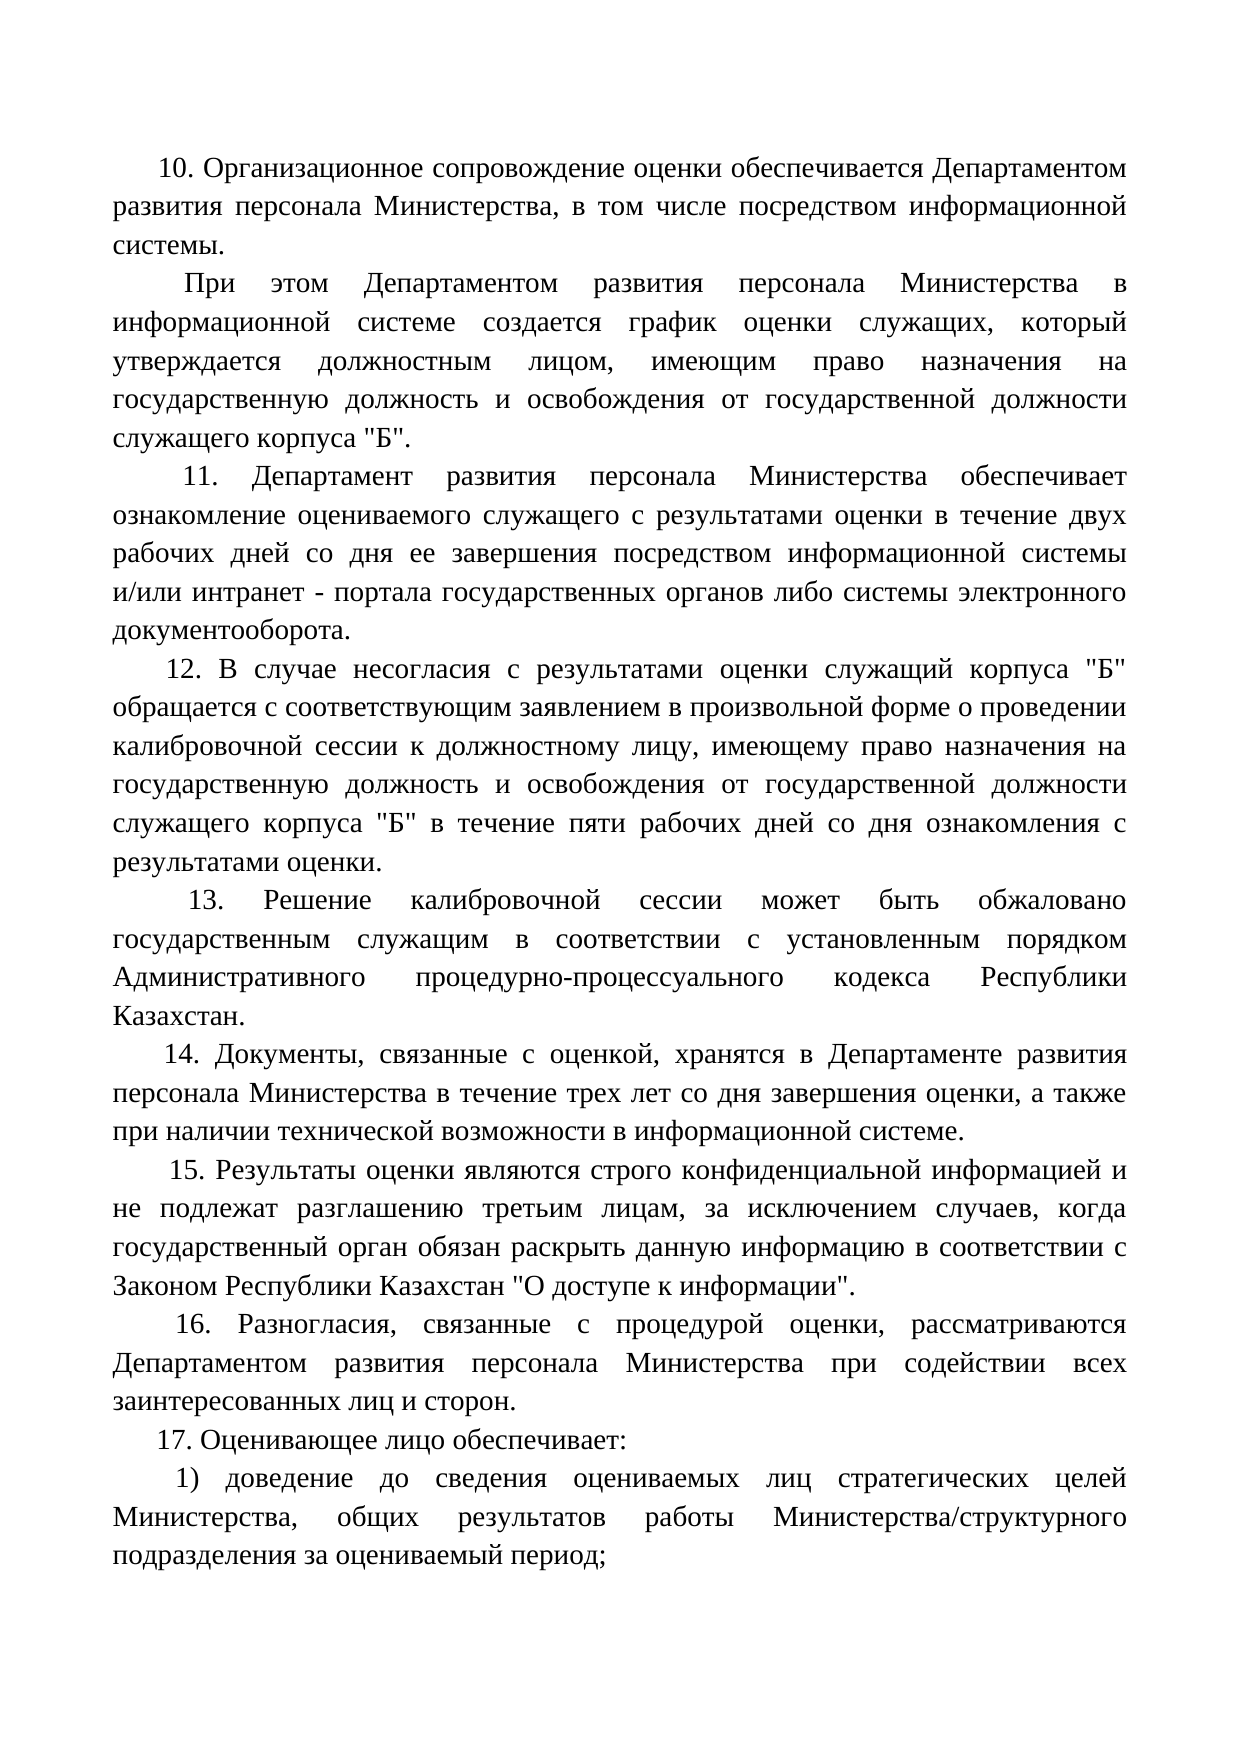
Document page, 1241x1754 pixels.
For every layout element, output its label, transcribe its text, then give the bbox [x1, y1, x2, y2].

text 11. Департамент развития персонала Министерства обеспечивает ознакомление оцениваемого служащего с результатами оценки в течение двух рабочих дней со дня ее завершения посредством информационной системы и/или интранет - портала государственных органов либо системы электронного документооборота. [112, 458, 1128, 646]
text 10. Организационное сопровождение оценки обеспечивается Департаментом развития персонала Министерства, в том числе посредством информационной системы. [112, 150, 1128, 261]
text 12. В случае несогласия с результатами оценки служащий корпуса "Б" обращается с соответствующим заявлением в произвольной форме о проведении калибровочной сессии к должностному лицу, имеющему право назначения на государственную должность и освобождения от государственной должности служащего корпуса "Б" в течение пяти рабочих дней со дня ознакомления с результатами оценки. [112, 651, 1128, 877]
text 14. Документы, связанные с оценкой, хранятся в Департаменте развития персонала Министерства в течение трех лет со дня завершения оценки, а также при наличии технической возможности в информационной системе. [112, 1036, 1128, 1147]
text 15. Результаты оценки являются строго конфиденциальной информацией и не подлежат разглашению третьим лицам, за исключением случаев, когда государственный орган обязан раскрыть данную информацию в соответствии с Законом Республики Казахстан "О доступе к информации". [112, 1152, 1128, 1301]
text 16. Разногласия, связанные с процедурой оценки, рассматриваются Департаментом развития персонала Министерства при содействии всех заинтересованных лиц и сторон. [112, 1306, 1128, 1417]
text При этом Департаментом развития персонала Министерства в информационной системе создается график оценки служащих, который утверждается должностным лицом, имеющим право назначения на государственную должность и освобождения от государственной должности служащего корпуса "Б". [112, 266, 1128, 453]
text 1) доведение до сведения оцениваемых лиц стратегических целей Министерства, общих результатов работы Министерства/структурного подразделения за оцениваемый период; [112, 1460, 1128, 1571]
text 13. Решение калибровочной сессии может быть обжаловано государственным служащим в соответствии с установленным порядком Административного процедурно-процессуального кодекса Республики Казахстан. [112, 882, 1128, 1031]
text 17. Оценивающее лицо обеспечивает: [112, 1422, 1128, 1455]
